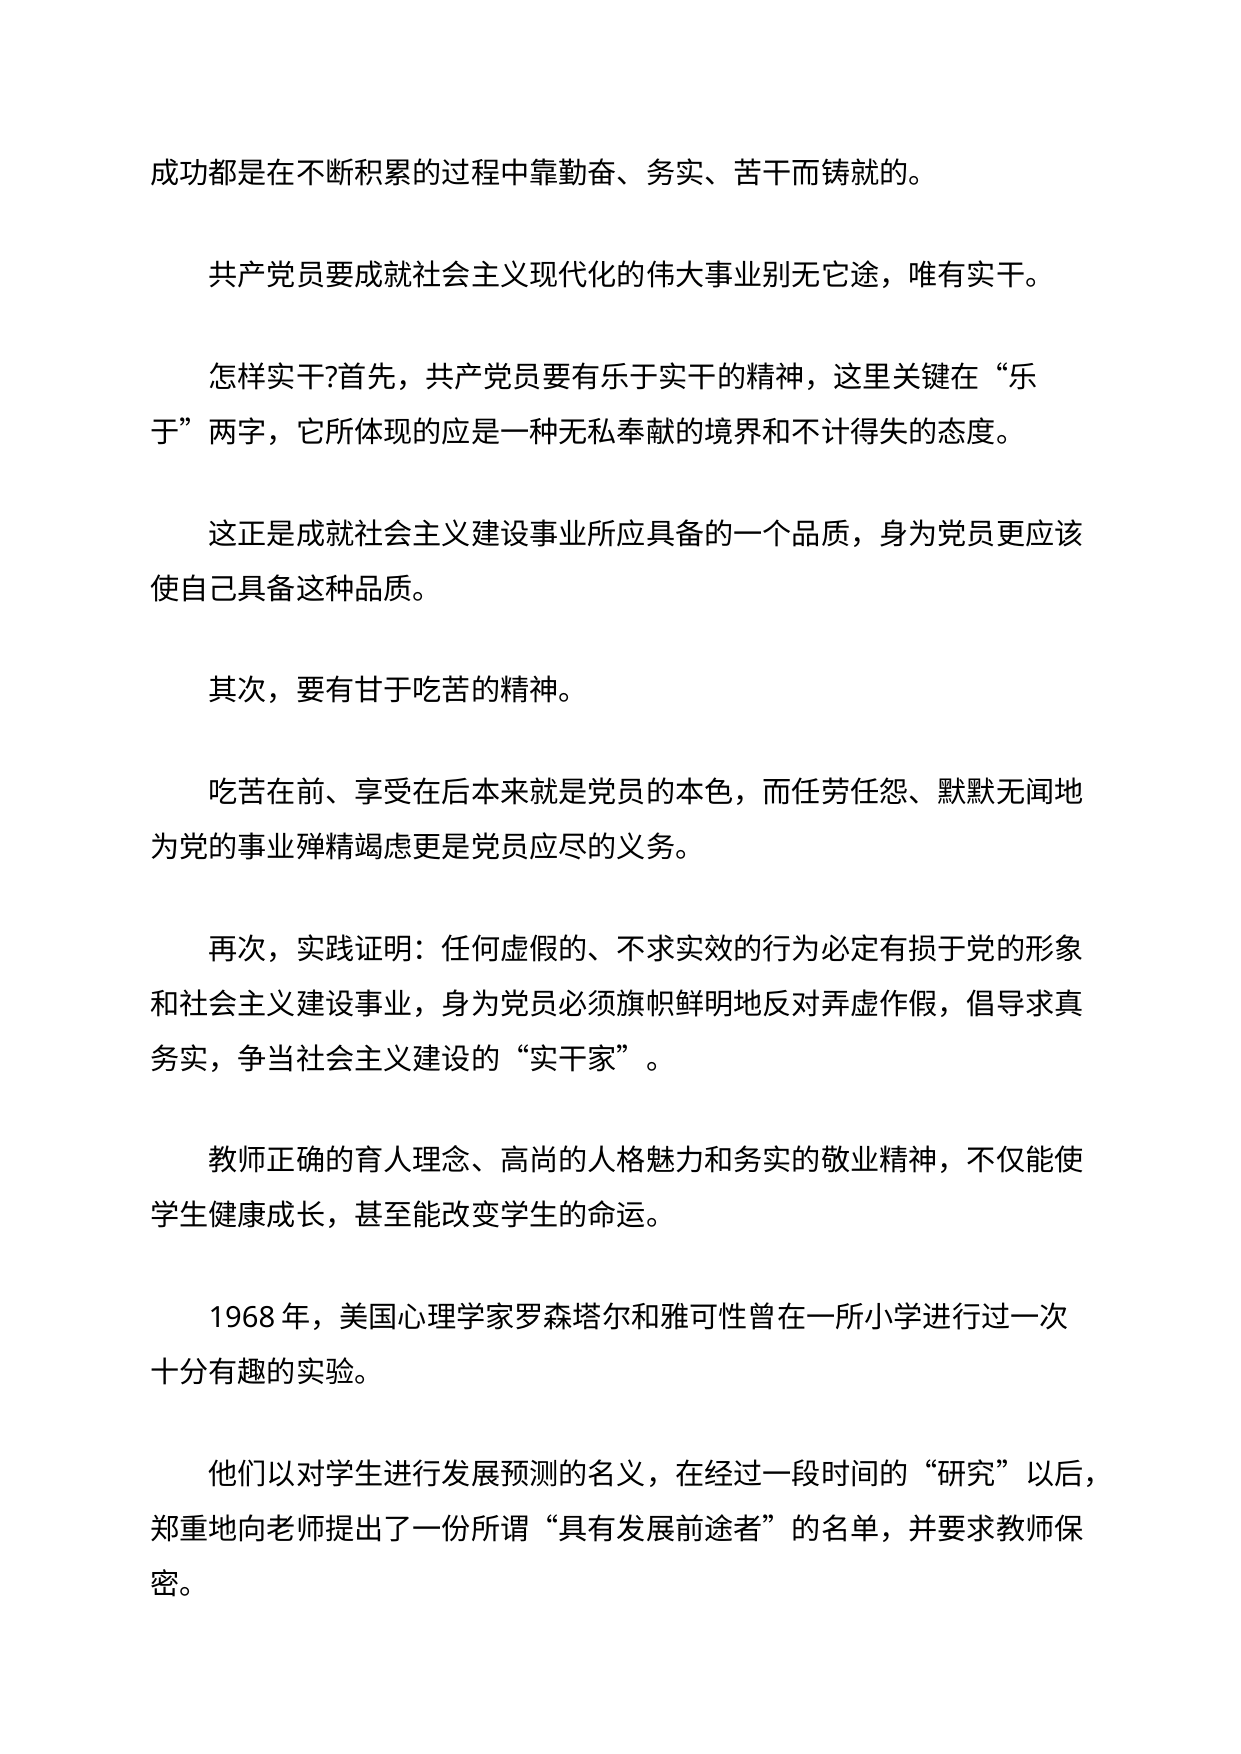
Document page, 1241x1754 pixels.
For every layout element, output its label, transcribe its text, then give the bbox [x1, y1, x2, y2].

text 共产党员要成就社会主义现代化的伟大事业别无它途，唯有实干。 [150, 252, 1090, 294]
text 怎样实干?首先，共产党员要有乐于实干的精神，这里关键在“乐于”两字，它所体现的应是一种无私奉献的境界和不计得失的态度。 [150, 353, 1090, 451]
text 其次，要有甘于吃苦的精神。 [150, 667, 1090, 709]
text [150, 150, 1090, 192]
text 他们以对学生进行发展预测的名义，在经过一段时间的“研究”以后，郑重地向老师提出了一份所谓“具有发展前途者”的名单，并要求教师保密。 [150, 1450, 1090, 1602]
text 再次，实践证明：任何虚假的、不求实效的行为必定有损于党的形象和社会主义建设事业，身为党员必须旗帜鲜明地反对弄虚作假，倡导求真务实，争当社会主义建设的“实干家”。 [150, 925, 1090, 1077]
text 吃苦在前、享受在后本来就是党员的本色，而任劳任怨、默默无闻地为党的事业殚精竭虑更是党员应尽的义务。 [150, 769, 1090, 866]
text 教师正确的育人理念、高尚的人格魅力和务实的敬业精神，不仅能使学生健康成长，甚至能改变学生的命运。 [150, 1137, 1090, 1234]
text 1968年，美国心理学家罗森塔尔和雅可性曾在一所小学进行过一次十分有趣的实验。 [150, 1294, 1090, 1391]
text 这正是成就社会主义建设事业所应具备的一个品质，身为党员更应该使自己具备这种品质。 [150, 510, 1090, 607]
